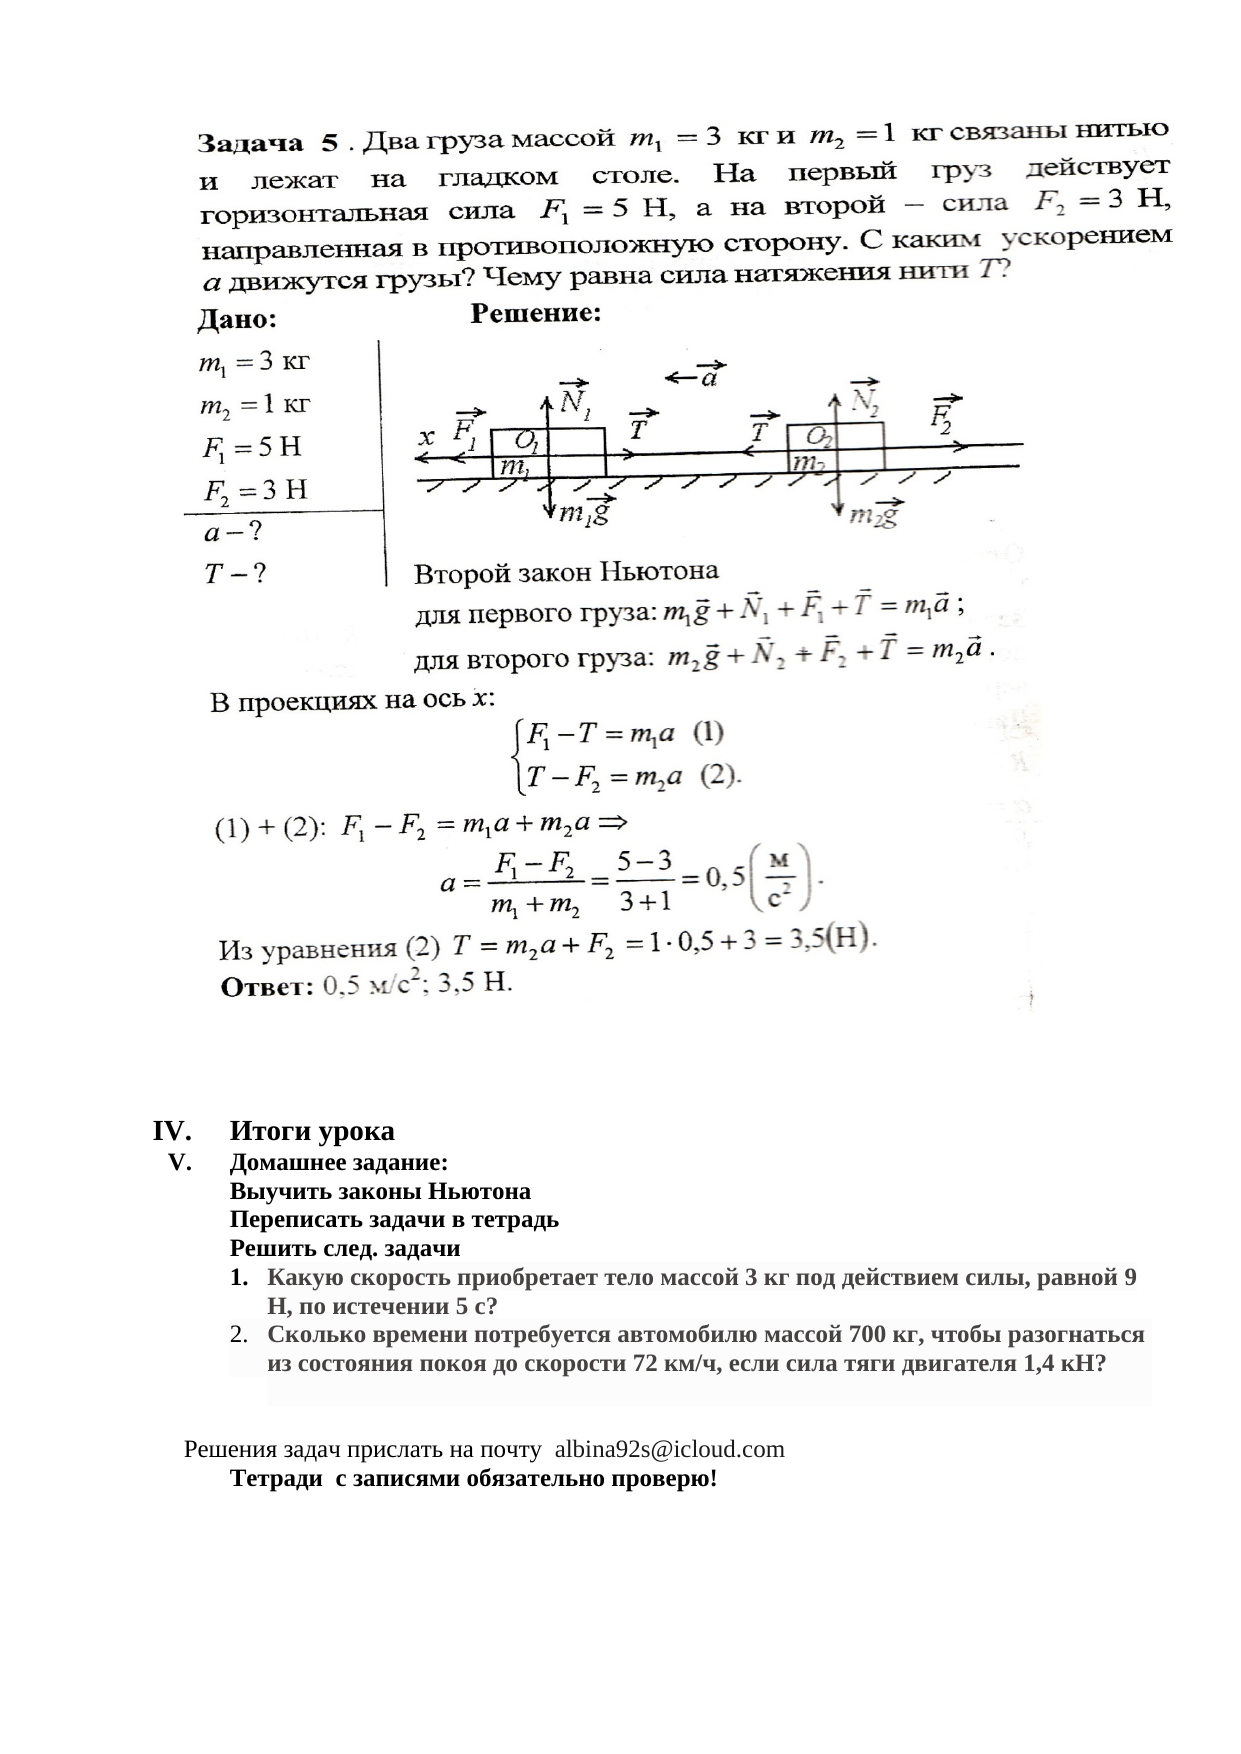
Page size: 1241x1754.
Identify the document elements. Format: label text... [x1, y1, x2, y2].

picture [177, 118, 1180, 1013]
list Домашнее задание: [192, 1147, 1152, 1176]
list Сколько времени потребуется автомобилю массой 700 кг, чтобы разогнаться из состояния покоя до скорости 72 км/ч, если сила тяги двигателя 1,4 кН? [229, 1319, 1152, 1377]
list Переписать задачи в тетрадь [229, 1204, 1152, 1233]
list Выучить законы Ньютона [229, 1176, 1152, 1204]
list Решить след. задачи [229, 1233, 1152, 1262]
text Решения задач прислать на почту albina92s@icloud.com [177, 1434, 1152, 1463]
list Тетради с записями обязательно проверю! [229, 1463, 1152, 1492]
list Какую скорость приобретает тело массой 3 кг под действием силы, равной 9 Н, по истечении 5 с? [498, 1262, 1152, 1319]
list Итоги урока [192, 1113, 1152, 1147]
